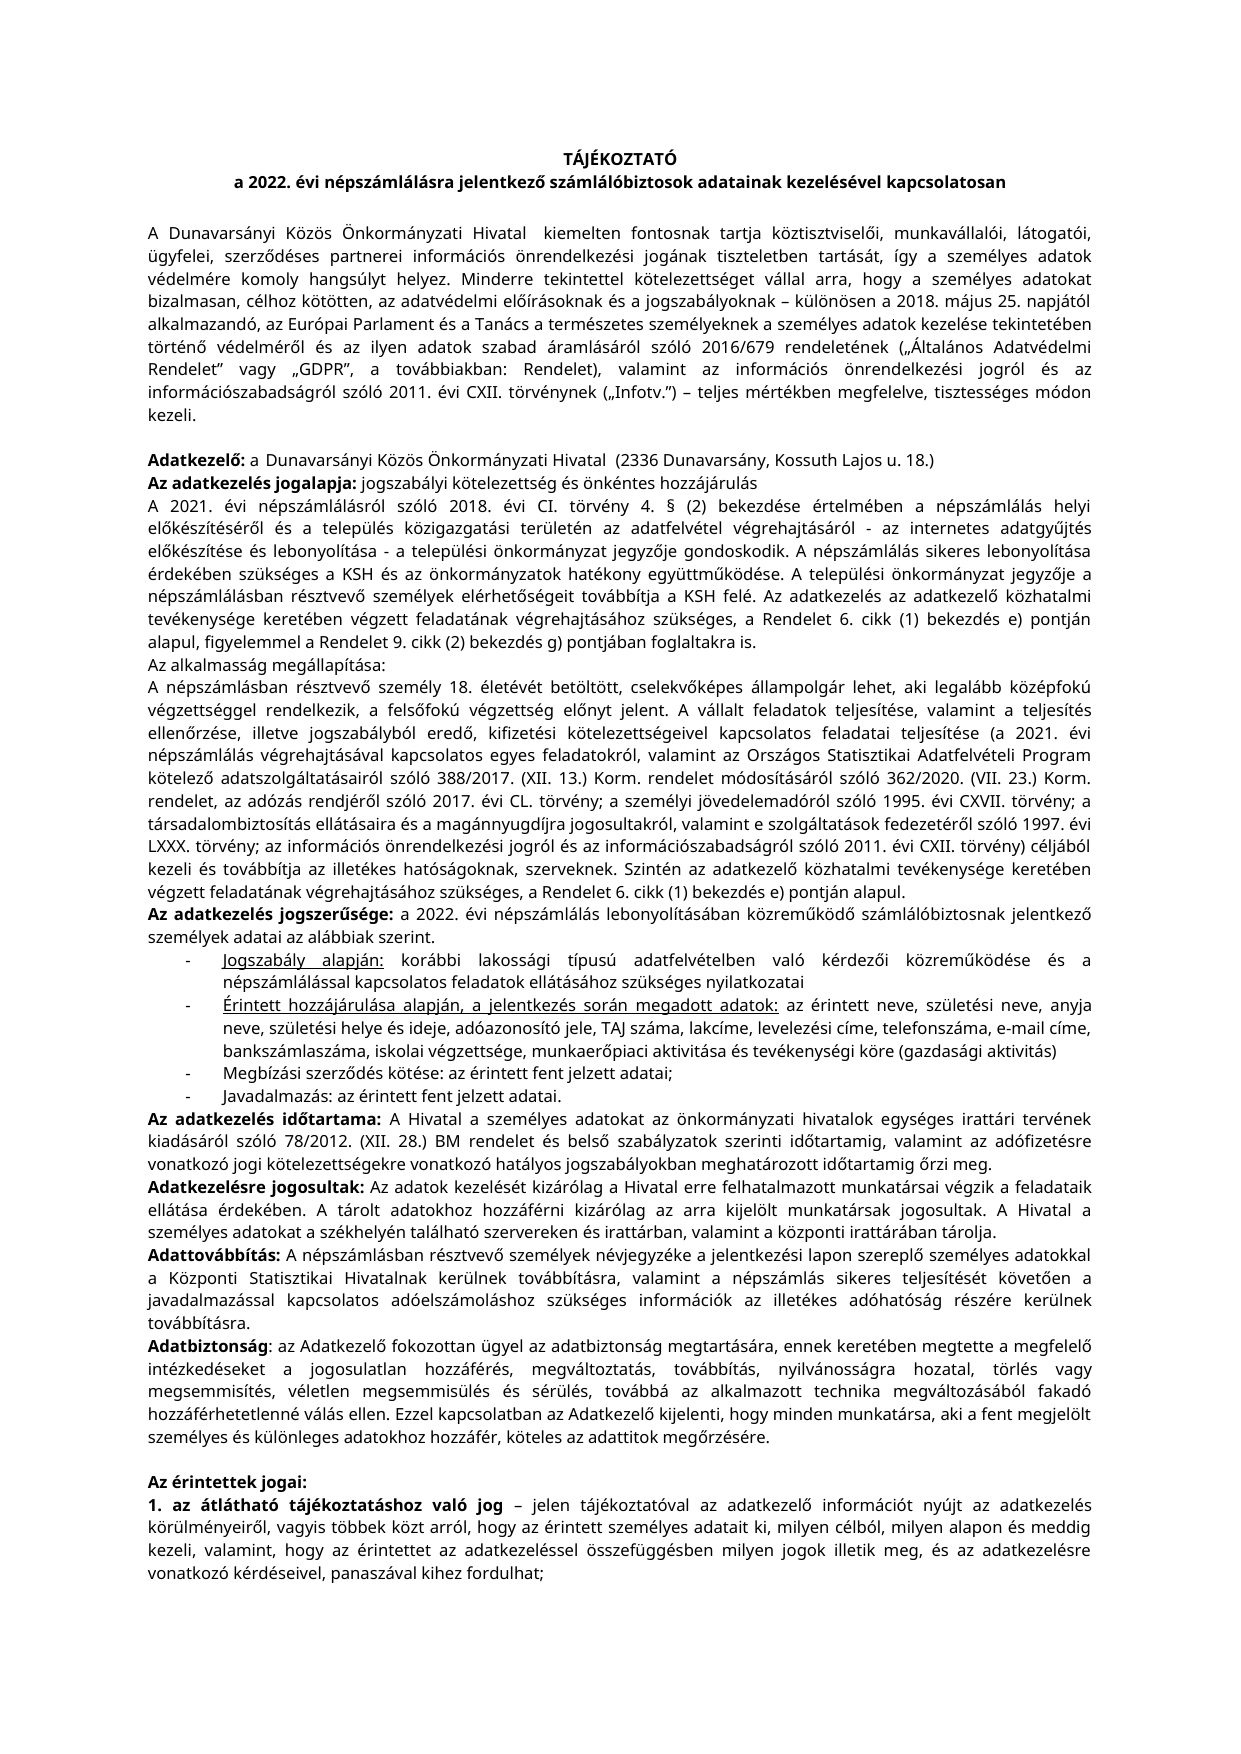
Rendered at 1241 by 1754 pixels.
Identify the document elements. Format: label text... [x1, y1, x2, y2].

list Érintett hozzájárulása alapján, a jelentkezés során megadott adatok: az érintett neve, születési neve, anyja neve, születési helye és ideje, adóazonosító jele, TAJ száma, lakcíme, levelezési címe, telefonszáma, e-mail címe, bankszámlaszáma, iskolai végzettsége, munkaerőpiaci aktivitása és tevékenységi köre (gazdasági aktivitás) [185, 994, 1093, 1062]
text Adatbiztonság: az Adatkezelő fokozottan ügyel az adatbiztonság megtartására, ennek keretében megtette a megfelelő intézkedéseket a jogosulatlan hozzáférés, megváltoztatás, továbbítás, nyilvánosságra hozatal, törlés vagy megsemmisítés, véletlen megsemmisülés és sérülés, továbbá az alkalmazott technika megváltozásából fakadó hozzáférhetetlenné válás ellen. Ezzel kapcsolatban az Adatkezelő kijelenti, hogy minden munkatársa, aki a fent megjelölt személyes és különleges adatokhoz hozzáfér, köteles az adattitok megőrzésére. [148, 1334, 1093, 1448]
text A 2021. évi népszámlálásról szóló 2018. évi CI. törvény 4. § (2) bekezdése értelmében a népszámlálás helyi előkészítéséről és a település közigazgatási területén az adatfelvétel végrehajtásáról - az internetes adatgyűjtés előkészítése és lebonyolítása - a települési önkormányzat jegyzője gondoskodik. A népszámlálás sikeres lebonyolítása érdekében szükséges a KSH és az önkormányzatok hatékony együttműködése. A települési önkormányzat jegyzője a népszámlálásban résztvevő személyek elérhetőségeit továbbítja a KSH felé. Az adatkezelés az adatkezelő közhatalmi tevékenysége keretében végzett feladatának végrehajtásához szükséges, a Rendelet 6. cikk (1) bekezdés e) pontján alapul, figyelemmel a Rendelet 9. cikk (2) bekezdés g) pontjában foglaltakra is. [148, 494, 1093, 653]
list Jogszabály alapján: korábbi lakossági típusú adatfelvételben való kérdezői közreműködése és a népszámlálással kapcsolatos feladatok ellátásához szükséges nyilatkozatai [185, 948, 1093, 994]
text Az adatkezelés jogszerűsége: a 2022. évi népszámlálás lebonyolításában közreműködő számlálóbiztosnak jelentkező személyek adatai az alábbiak szerint. [148, 903, 1093, 948]
text A népszámlásban résztvevő személy 18. életévét betöltött, cselekvőképes állampolgár lehet, aki legalább középfokú végzettséggel rendelkezik, a felsőfokú végzettség előnyt jelent. A vállalt feladatok teljesítése, valamint a teljesítés ellenőrzése, illetve jogszabályból eredő, kifizetési kötelezettségeivel kapcsolatos feladatai teljesítése (a 2021. évi népszámlálás végrehajtásával kapcsolatos egyes feladatokról, valamint az Országos Statisztikai Adatfelvételi Program kötelező adatszolgáltatásairól szóló 388/2017. (XII. 13.) Korm. rendelet módosításáról szóló 362/2020. (VII. 23.) Korm. rendelet, az adózás rendjéről szóló 2017. évi CL. törvény; a személyi jövedelemadóról szóló 1995. évi CXVII. törvény; a társadalombiztosítás ellátásaira és a magánnyugdíjra jogosultakról, valamint e szolgáltatások fedezetéről szóló 1997. évi LXXX. törvény; az információs önrendelkezési jogról és az információszabadságról szóló 2011. évi CXII. törvény) céljából kezeli és továbbítja az illetékes hatóságoknak, szerveknek. Szintén az adatkezelő közhatalmi tevékenysége keretében végzett feladatának végrehajtásához szükséges, a Rendelet 6. cikk (1) bekezdés e) pontján alapul. [148, 676, 1093, 903]
text Az adatkezelés jogalapja: jogszabályi kötelezettség és önkéntes hozzájárulás [148, 472, 1093, 494]
text TÁJÉKOZTATÓ [148, 148, 1093, 170]
text Az alkalmasság megállapítása: [148, 653, 1093, 676]
text A Dunavarsányi Közös Önkormányzati Hivatal kiemelten fontosnak tartja köztisztviselői, munkavállalói, látogatói, ügyfelei, szerződéses partnerei információs önrendelkezési jogának tiszteletben tartását, így a személyes adatok védelmére komoly hangsúlyt helyez. Minderre tekintettel kötelezettséget vállal arra, hogy a személyes adatokat bizalmasan, célhoz kötötten, az adatvédelmi előírásoknak és a jogszabályoknak – különösen a 2018. május 25. napjától alkalmazandó, az Európai Parlament és a Tanács a természetes személyeknek a személyes adatok kezelése tekintetében történő védelméről és az ilyen adatok szabad áramlásáról szóló 2016/679 rendeletének („Általános Adatvédelmi Rendelet” vagy „GDPR”, a továbbiakban: Rendelet), valamint az információs önrendelkezési jogról és az információszabadságról szóló 2011. évi CXII. törvénynek („Infotv.”) – teljes mértékben megfelelve, tisztességes módon kezeli. [148, 216, 1093, 426]
list Megbízási szerződés kötése: az érintett fent jelzett adatai; [185, 1062, 1093, 1085]
text Adattovábbítás: A népszámlásban résztvevő személyek névjegyzéke a jelentkezési lapon szereplő személyes adatokkal a Központi Statisztikai Hivatalnak kerülnek továbbításra, valamint a népszámlás sikeres teljesítését követően a javadalmazással kapcsolatos adóelszámoláshoz szükséges információk az illetékes adóhatóság részére kerülnek továbbításra. [148, 1244, 1093, 1334]
text a 2022. évi népszámlálásra jelentkező számlálóbiztosok adatainak kezelésével kapcsolatosan [148, 170, 1093, 193]
text 1. az átlátható tájékoztatáshoz való jog – jelen tájékoztatóval az adatkezelő információt nyújt az adatkezelés körülményeiről, vagyis többek közt arról, hogy az érintett személyes adatait ki, milyen célból, milyen alapon és meddig kezeli, valamint, hogy az érintettet az adatkezeléssel összefüggésben milyen jogok illetik meg, és az adatkezelésre vonatkozó kérdéseivel, panaszával kihez fordulhat; [148, 1493, 1093, 1584]
text Adatkezelő: a Dunavarsányi Közös Önkormányzati Hivatal (2336 Dunavarsány, Kossuth Lajos u. 18.) [148, 449, 1093, 472]
list Javadalmazás: az érintett fent jelzett adatai. [185, 1085, 1093, 1107]
text Az érintettek jogai: [148, 1471, 1093, 1493]
text Adatkezelésre jogosultak: Az adatok kezelését kizárólag a Hivatal erre felhatalmazott munkatársai végzik a feladataik ellátása érdekében. A tárolt adatokhoz hozzáférni kizárólag az arra kijelölt munkatársak jogosultak. A Hivatal a személyes adatokat a székhelyén található szervereken és irattárban, valamint a központi irattárában tárolja. [148, 1176, 1093, 1244]
text Az adatkezelés időtartama: A Hivatal a személyes adatokat az önkormányzati hivatalok egységes irattári tervének kiadásáról szóló 78/2012. (XII. 28.) BM rendelet és belső szabályzatok szerinti időtartamig, valamint az adófizetésre vonatkozó jogi kötelezettségekre vonatkozó hatályos jogszabályokban meghatározott időtartamig őrzi meg. [148, 1107, 1093, 1176]
